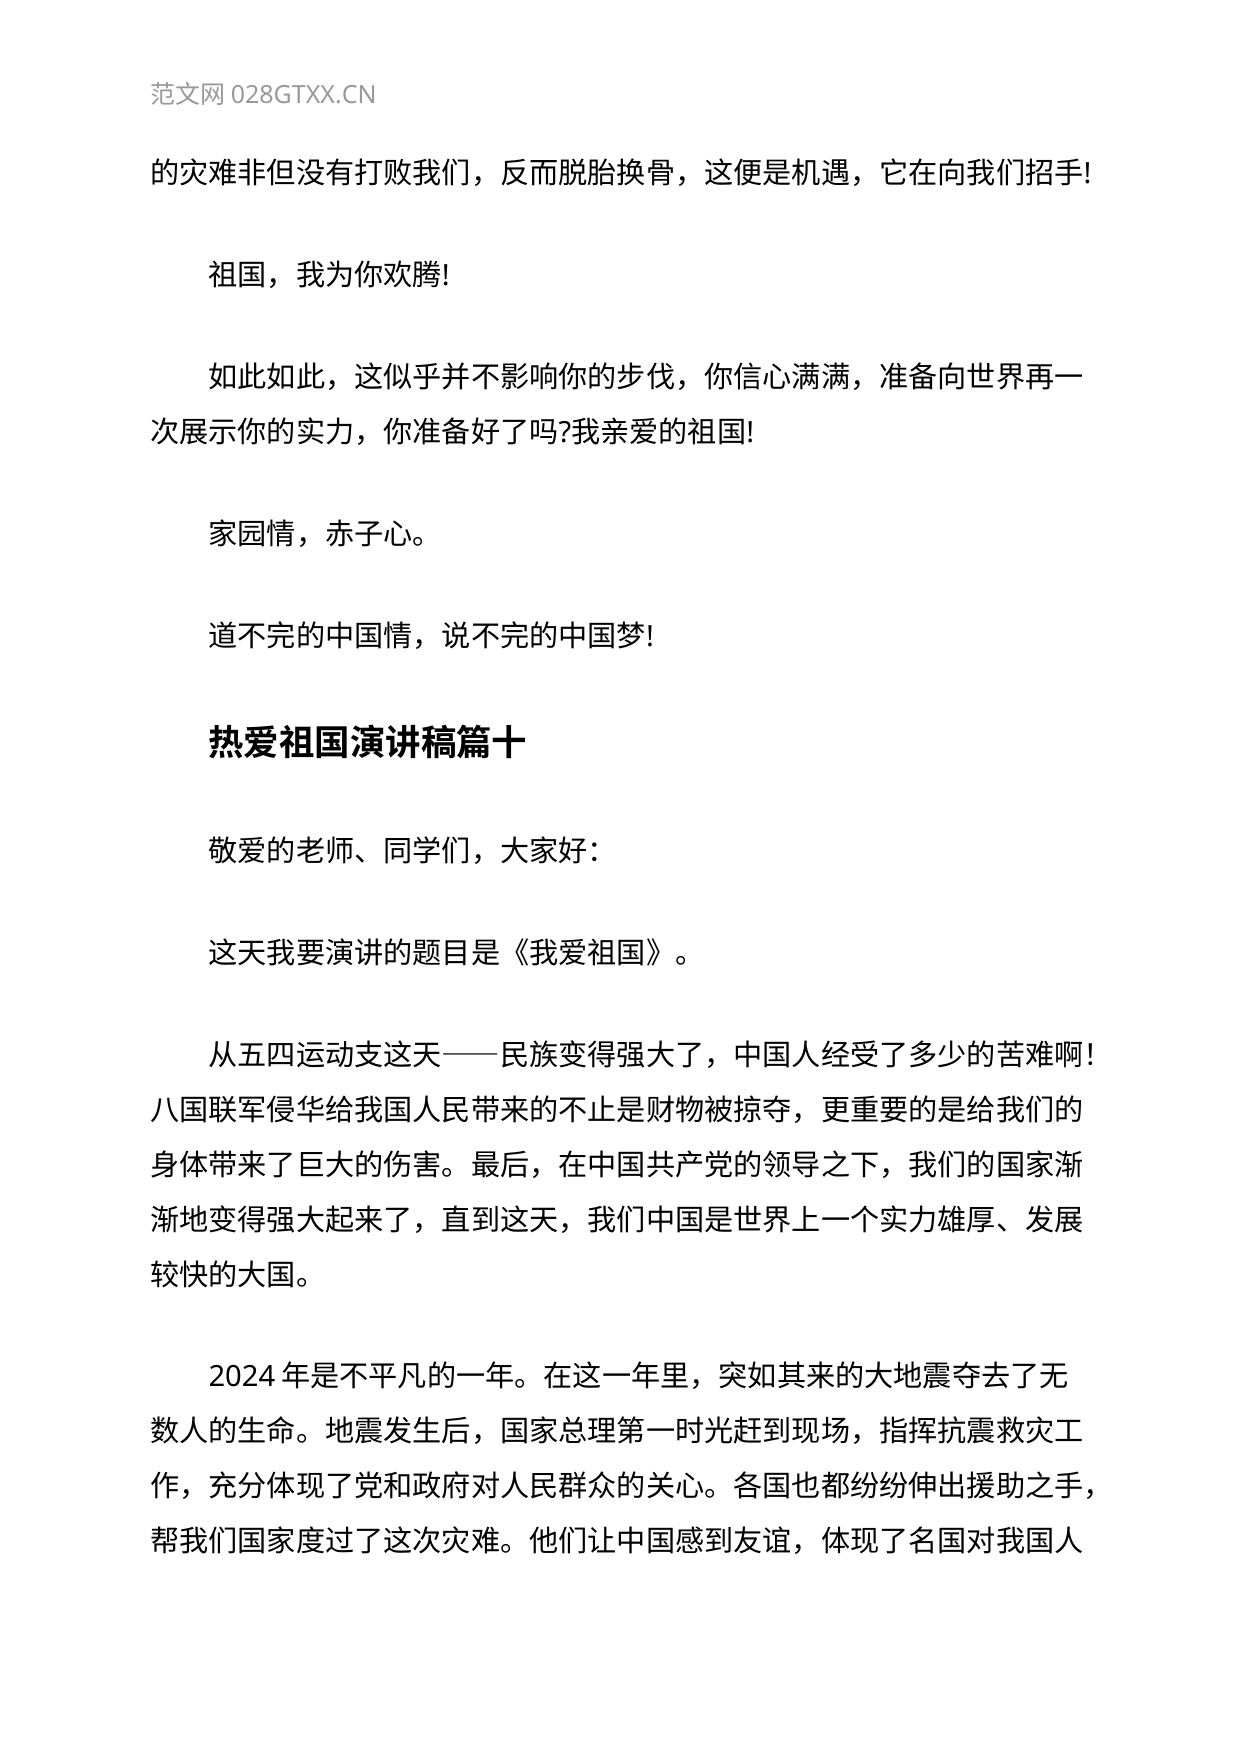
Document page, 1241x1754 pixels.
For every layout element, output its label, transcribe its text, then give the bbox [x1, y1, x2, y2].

text 热爱祖国演讲稿篇十 [150, 714, 1090, 766]
text 如此如此，这似乎并不影响你的步伐，你信心满满，准备向世界再一次展示你的实力，你准备好了吗?我亲爱的祖国! [150, 354, 1090, 451]
text 祖国，我为你欢腾! [150, 252, 1090, 294]
text 敬爱的老师、同学们，大家好： [150, 828, 1090, 870]
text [150, 150, 1090, 192]
text 家园情，赤子心。 [150, 511, 1090, 553]
text 道不完的中国情，说不完的中国梦! [150, 613, 1090, 655]
text 从五四运动支这天——民族变得强大了，中国人经受了多少的苦难啊！八国联军侵华给我国人民带来的不止是财物被掠夺，更重要的是给我们的身体带来了巨大的伤害。最后，在中国共产党的领导之下，我们的国家渐渐地变得强大起来了，直到这天，我们中国是世界上一个实力雄厚、发展较快的大国。 [150, 1032, 1090, 1293]
text 这天我要演讲的题目是《我爱祖国》。 [150, 930, 1090, 972]
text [150, 1353, 1090, 1560]
